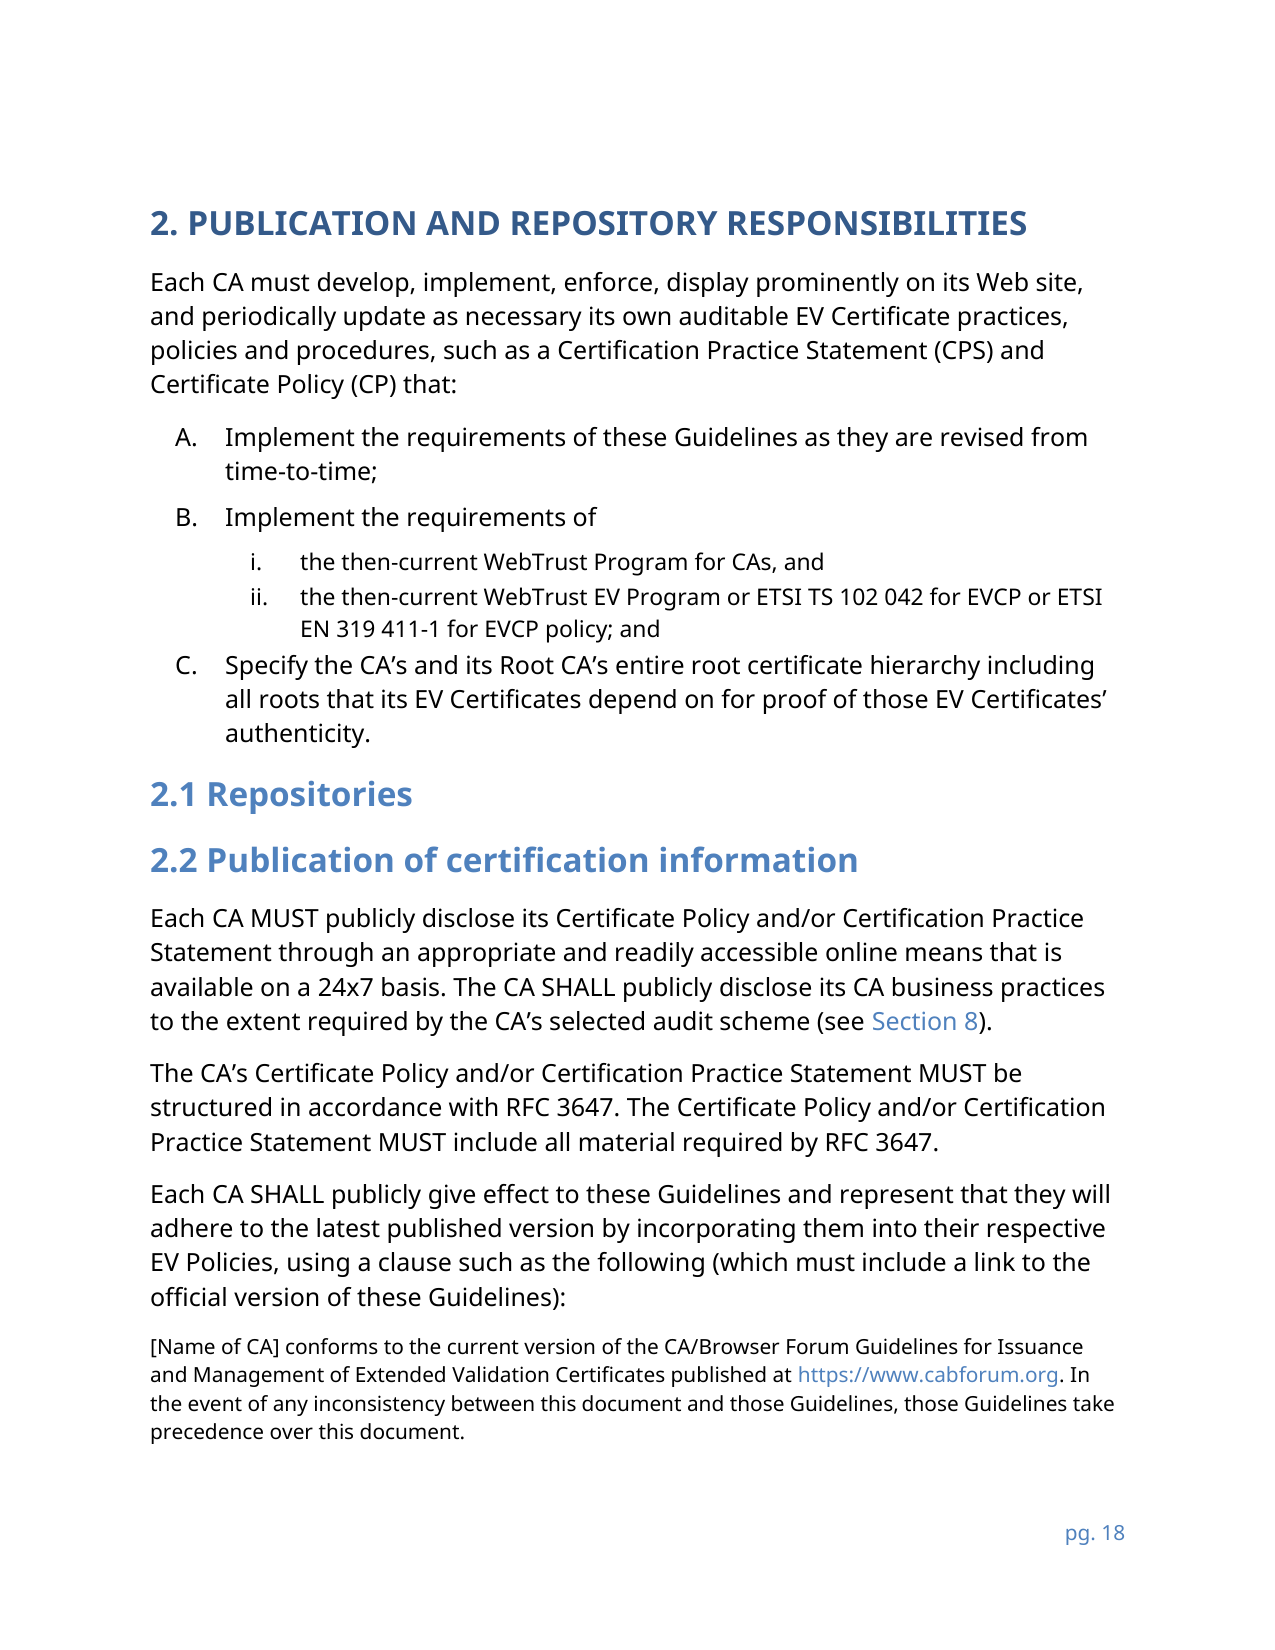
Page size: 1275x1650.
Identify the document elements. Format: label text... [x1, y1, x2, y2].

text The CA’s Certificate Policy and/or Certification Practice Statement MUST be structured in accordance with RFC 3647. The Certificate Policy and/or Certification Practice Statement MUST include all material required by RFC 3647. [150, 1056, 1125, 1158]
list Specify the CA’s and its Root CA’s entire root certificate hierarchy including all roots that its EV Certificates depend on for proof of those EV Certificates’ authenticity. [175, 648, 1125, 750]
text Each CA MUST publicly disclose its Certificate Policy and/or Certification Practice Statement through an appropriate and readily accessible online means that is available on a 24x7 basis. The CA SHALL publicly disclose its CA business practices to the extent required by the CA’s selected audit scheme (see Section 8). [150, 901, 1125, 1037]
list the then-current WebTrust Program for CAs, and [250, 546, 1125, 578]
text Each CA SHALL publicly give effect to these Guidelines and represent that they will adhere to the latest published version by incorporating them into their respective EV Policies, using a clause such as the following (which must include a link to the official version of these Guidelines): [150, 1177, 1125, 1313]
list Implement the requirements of [175, 500, 1125, 534]
text [Name of CA] conforms to the current version of the CA/Browser Forum Guidelines for Issuance and Management of Extended Validation Certificates published at https://www.cabforum.org. In the event of any inconsistency between this document and those Guidelines, those Guidelines take precedence over this document. [150, 1332, 1125, 1446]
list Implement the requirements of these Guidelines as they are revised from time-to-time; [175, 419, 1125, 487]
subtitle 2. PUBLICATION AND REPOSITORY RESPONSIBILITIES [150, 200, 1125, 245]
list the then-current WebTrust EV Program or ETSI TS 102 042 for EVCP or ETSI EN 319 411-1 for EVCP policy; and [250, 581, 1125, 644]
subtitle 2.1 Repositories [150, 771, 1125, 816]
text Each CA must develop, implement, enforce, display prominently on its Web site, and periodically update as necessary its own auditable EV Certificate practices, policies and procedures, such as a Certification Practice Statement (CPS) and Certificate Policy (CP) that: [150, 264, 1125, 400]
subtitle 2.2 Publication of certification information [150, 837, 1125, 882]
